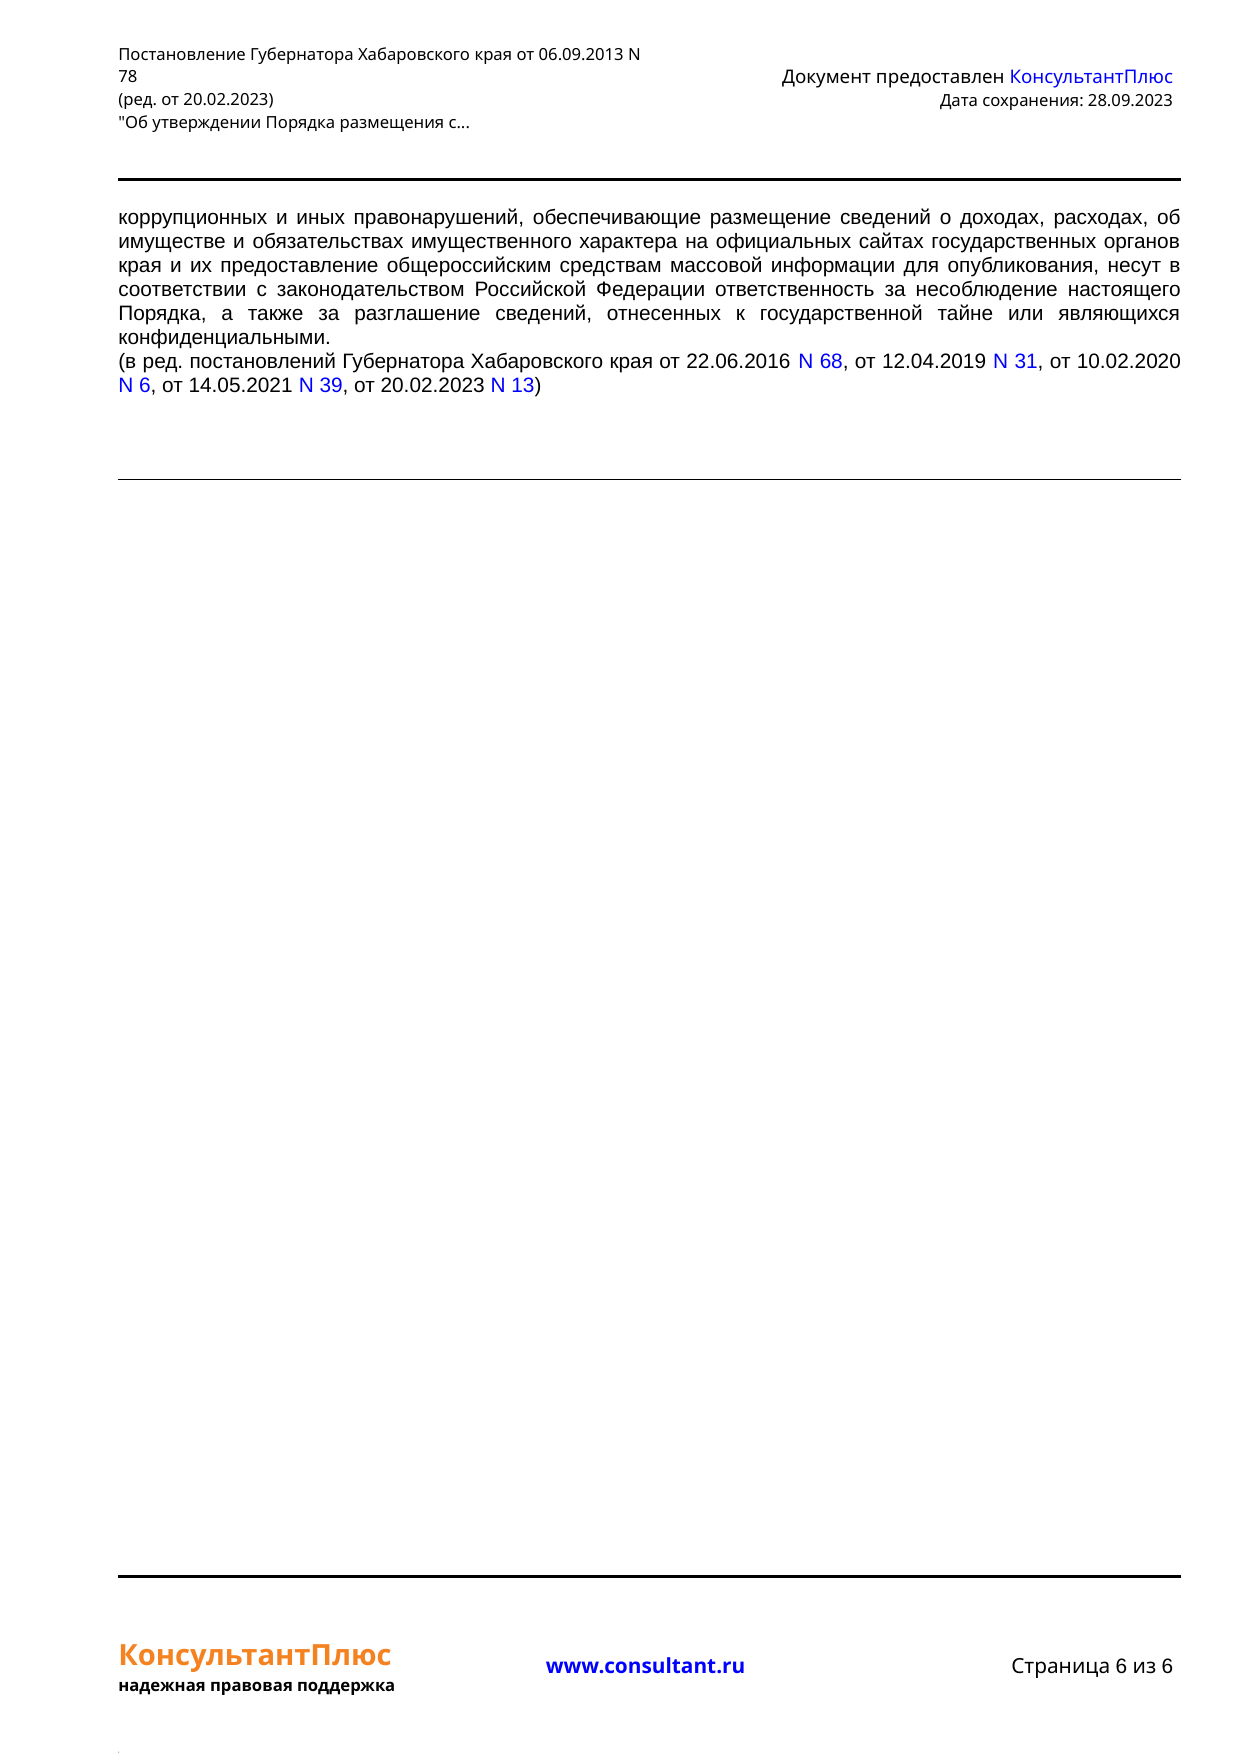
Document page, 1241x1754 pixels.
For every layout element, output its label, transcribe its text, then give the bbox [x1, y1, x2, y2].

text (в ред. постановлений Губернатора Хабаровского края от 22.06.2016 N 68, от 12.04.2019 N 31, от 10.02.2020 N 6, от 14.05.2021 N 39, от 20.02.2023 N 13) [118, 348, 1181, 396]
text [118, 205, 1181, 348]
